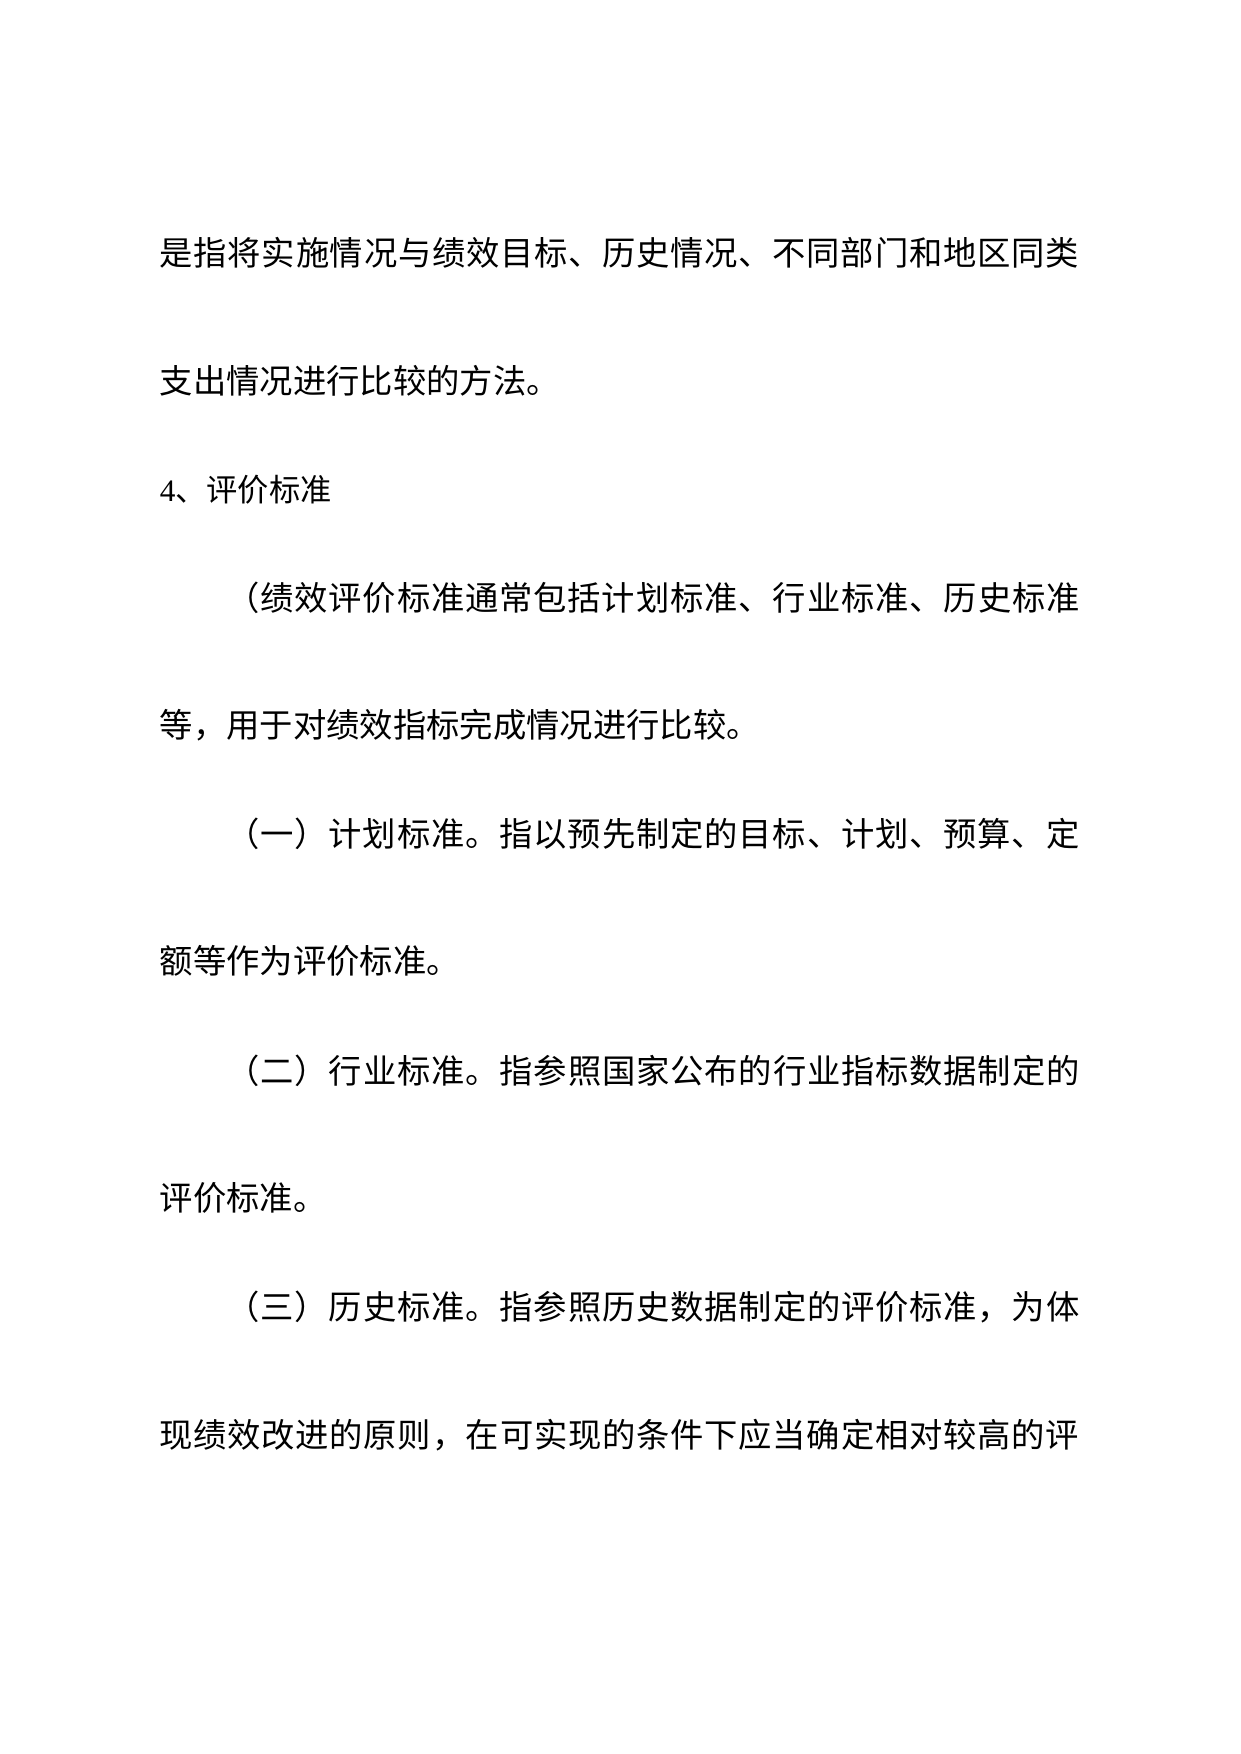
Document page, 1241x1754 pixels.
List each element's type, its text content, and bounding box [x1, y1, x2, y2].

text 4、评价标准 [159, 445, 1081, 530]
text （二）行业标准。指参照国家公布的行业指标数据制定的评价标准。 [159, 1026, 1081, 1238]
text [159, 209, 1081, 421]
text （一）计划标准。指以预先制定的目标、计划、预算、定额等作为评价标准。 [159, 789, 1081, 1002]
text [159, 1263, 1081, 1475]
text （绩效评价标准通常包括计划标准、行业标准、历史标准等，用于对绩效指标完成情况进行比较。 [159, 553, 1081, 765]
